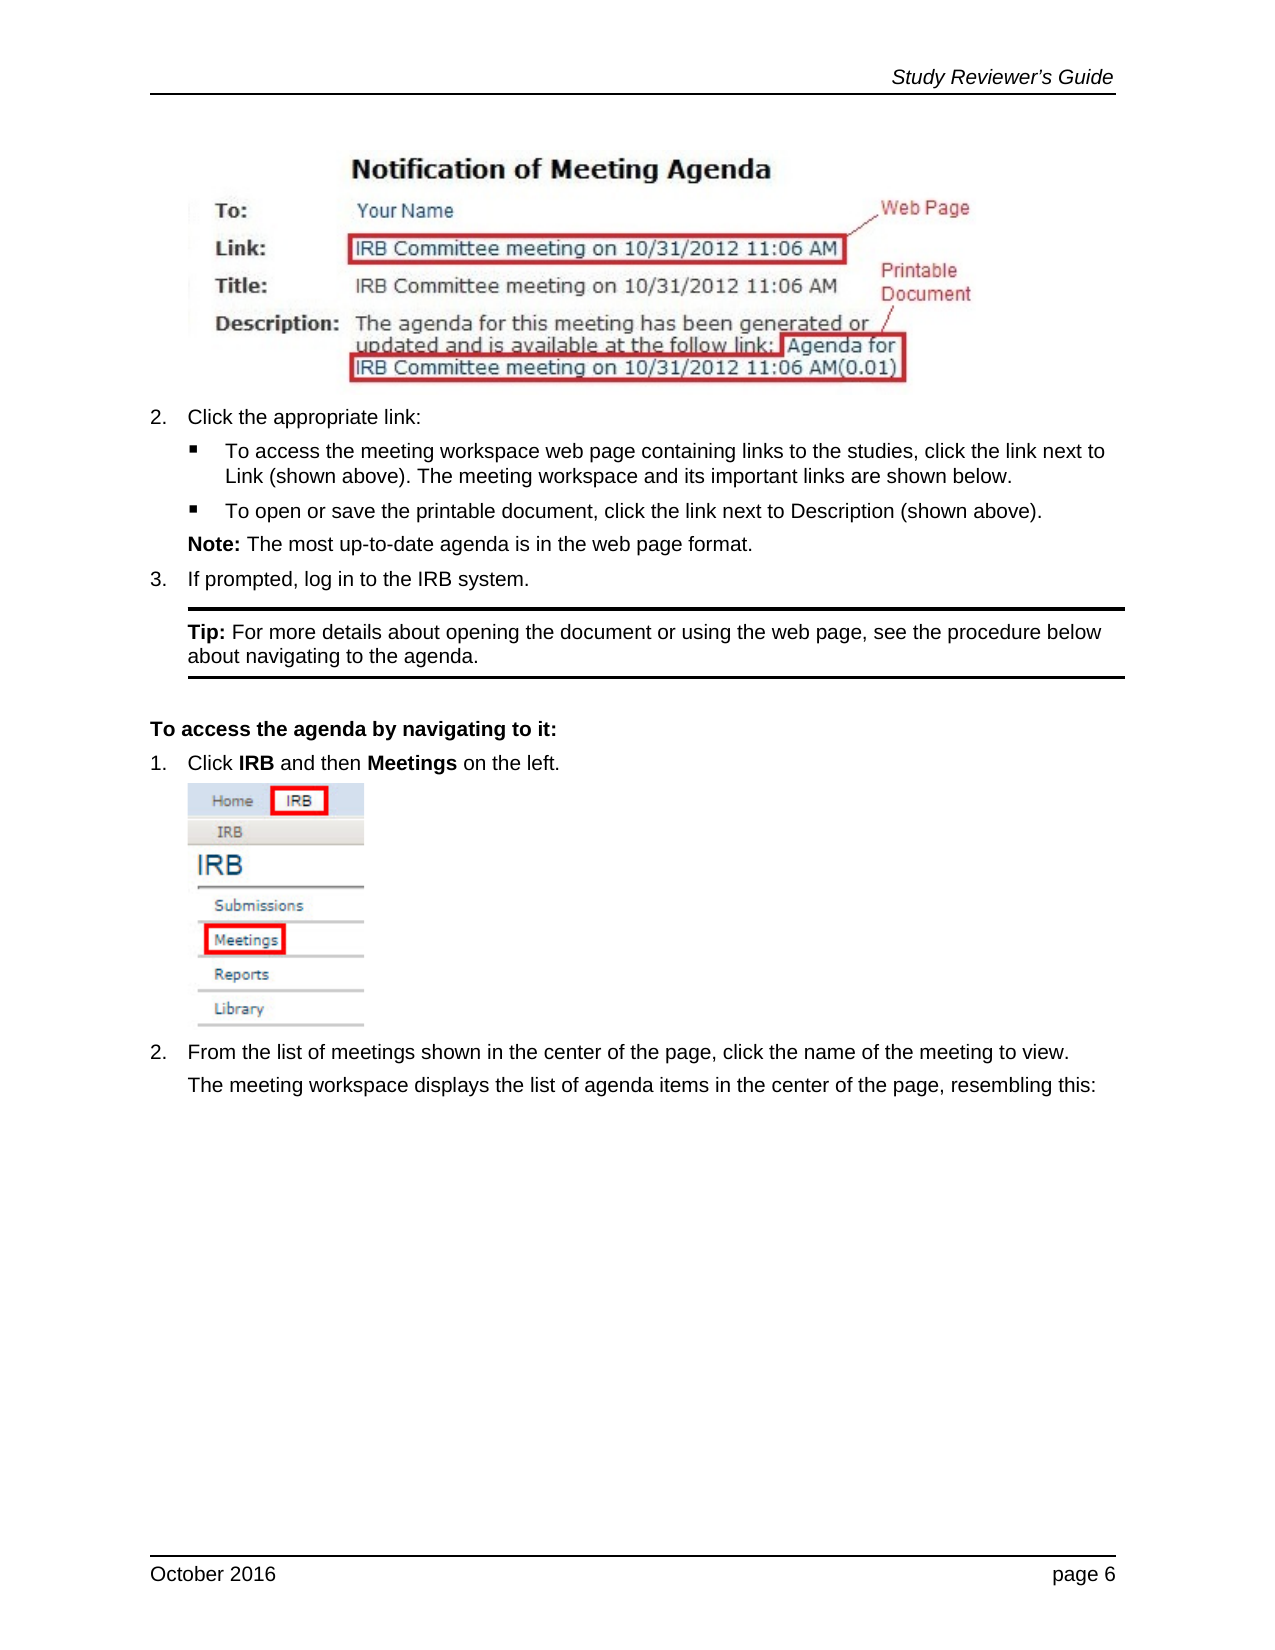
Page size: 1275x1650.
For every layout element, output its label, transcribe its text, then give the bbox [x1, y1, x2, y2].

list If prompted, log in to the IRB system. [150, 566, 1125, 590]
list To open or save the printable document, click the link next to Description (shown above). [187, 499, 1125, 524]
picture [187, 783, 365, 1030]
list Click the appropriate link: [150, 405, 1125, 429]
text Note: The most up-to-date agenda is in the web page format. [187, 532, 1125, 556]
list To access the meeting workspace web page containing links to the studies, click the link next to Link (shown above). The meeting workspace and its important links are shown below. [187, 439, 1125, 488]
list Click IRB and then Meetings on the left. [150, 751, 1125, 775]
text Tip: For more details about opening the document or using the web page, see the procedure below about navigating to the agenda. [187, 608, 1125, 679]
list From the list of meetings shown in the center of the page, click the name of the meeting to view. [150, 1040, 1125, 1064]
text To access the agenda by navigating to it: [150, 716, 1125, 740]
picture [187, 150, 977, 395]
text The meeting workspace displays the list of agenda items in the center of the page, resembling this: [187, 1072, 1125, 1096]
